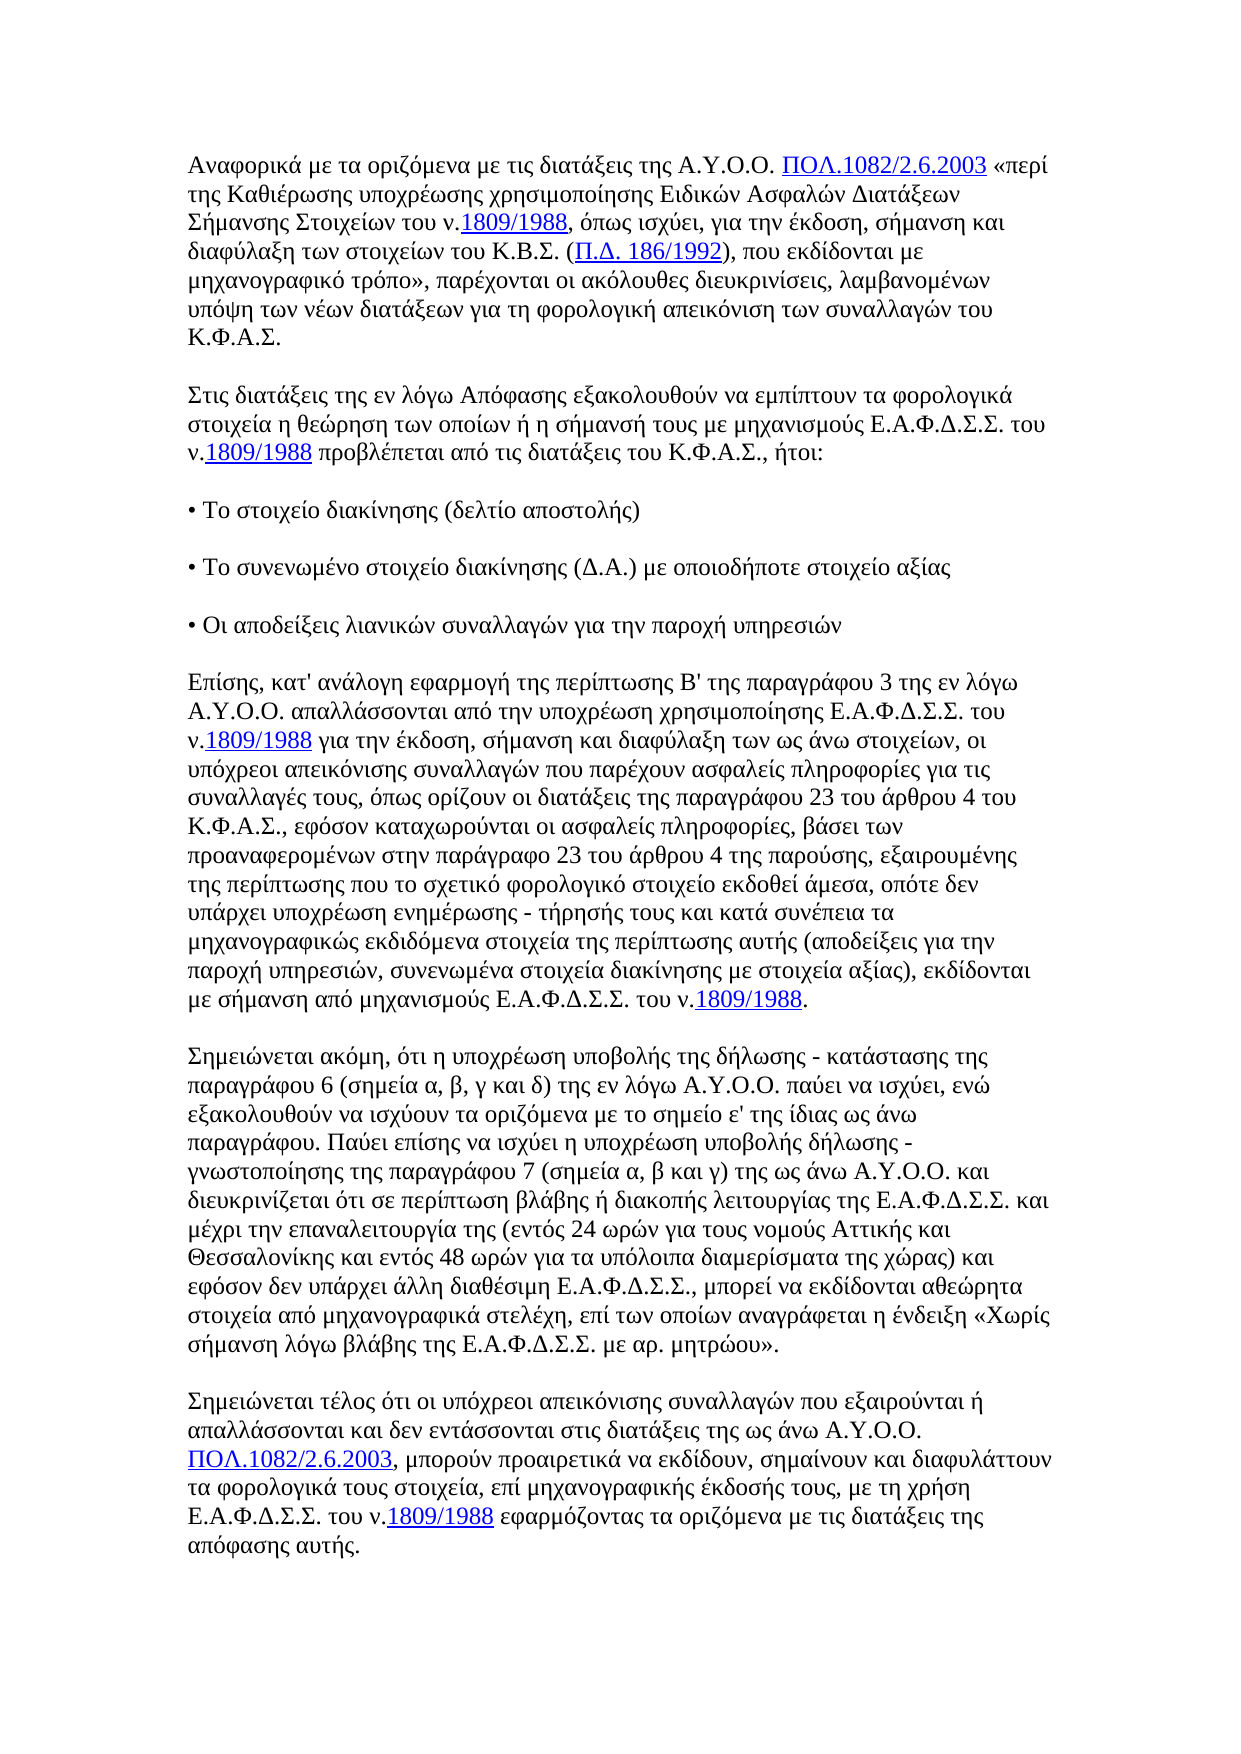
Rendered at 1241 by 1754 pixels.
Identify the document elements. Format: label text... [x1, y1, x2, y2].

text Στις διατάξεις της εν λόγω Απόφασης εξακολουθούν να εμπίπτουν τα φορολογικά στοιχεία η θεώρηση των οποίων ή η σήμανσή τους με μηχανισμούς Ε.Α.Φ.Δ.Σ.Σ. του ν.1809/1988 προβλέπεται από τις διατάξεις του Κ.Φ.Α.Σ., ήτοι: [187, 380, 1053, 466]
text Επίσης, κατ' ανάλογη εφαρμογή της περίπτωσης Β' της παραγράφου 3 της εν λόγω Α.Υ.Ο.Ο. απαλλάσσονται από την υποχρέωση χρησιμοποίησης Ε.Α.Φ.Δ.Σ.Σ. του ν.1809/1988 για την έκδοση, σήμανση και διαφύλαξη των ως άνω στοιχείων, οι υπόχρεοι απεικόνισης συναλλαγών που παρέχουν ασφαλείς πληροφορίες για τις συναλλαγές τους, όπως ορίζουν οι διατάξεις της παραγράφου 23 του άρθρου 4 του Κ.Φ.Α.Σ., εφόσον καταχωρούνται οι ασφαλείς πληροφορίες, βάσει των προαναφερομένων στην παράγραφο 23 του άρθρου 4 της παρούσης, εξαιρουμένης της περίπτωσης που το σχετικό φορολογικό στοιχείο εκδοθεί άμεσα, οπότε δεν υπάρχει υποχρέωση ενημέρωσης - τήρησής τους και κατά συνέπεια τα μηχανογραφικώς εκδιδόμενα στοιχεία της περίπτωσης αυτής (αποδείξεις για την παροχή υπηρεσιών, συνενωμένα στοιχεία διακίνησης με στοιχεία αξίας), εκδίδονται με σήμανση από μηχανισμούς Ε.Α.Φ.Δ.Σ.Σ. του ν.1809/1988. [187, 667, 1053, 1012]
text • Το στοιχείο διακίνησης (δελτίο αποστολής) [187, 495, 1053, 524]
text • Το συνενωμένο στοιχείο διακίνησης (Δ.Α.) με οποιοδήποτε στοιχείο αξίας [187, 552, 1053, 581]
text Αναφορικά με τα οριζόμενα με τις διατάξεις της Α.Υ.Ο.Ο. ΠΟΛ.1082/2.6.2003 «περί της Καθιέρωσης υποχρέωσης χρησιμοποίησης Ειδικών Ασφαλών Διατάξεων Σήμανσης Στοιχείων του ν.1809/1988, όπως ισχύει, για την έκδοση, σήμανση και διαφύλαξη των στοιχείων του Κ.Β.Σ. (Π.Δ. 186/1992), που εκδίδονται με μηχανογραφικό τρόπο», παρέχονται οι ακόλουθες διευκρινίσεις, λαμβανομένων υπόψη των νέων διατάξεων για τη φορολογική απεικόνιση των συναλλαγών του Κ.Φ.Α.Σ. [187, 150, 1053, 351]
text Σημειώνεται τέλος ότι οι υπόχρεοι απεικόνισης συναλλαγών που εξαιρούνται ή απαλλάσσονται και δεν εντάσσονται στις διατάξεις της ως άνω Α.Υ.Ο.Ο. ΠΟΛ.1082/2.6.2003, μπορούν προαιρετικά να εκδίδουν, σημαίνουν και διαφυλάττουν τα φορολογικά τους στοιχεία, επί μηχανογραφικής έκδοσής τους, με τη χρήση Ε.Α.Φ.Δ.Σ.Σ. του ν.1809/1988 εφαρμόζοντας τα οριζόμενα με τις διατάξεις της απόφασης αυτής. [187, 1386, 1053, 1559]
text • Οι αποδείξεις λιανικών συναλλαγών για την παροχή υπηρεσιών [187, 610, 1053, 639]
text Σημειώνεται ακόμη, ότι η υποχρέωση υποβολής της δήλωσης - κατάστασης της παραγράφου 6 (σημεία α, β, γ και δ) της εν λόγω Α.Υ.Ο.Ο. παύει να ισχύει, ενώ εξακολουθούν να ισχύουν τα οριζόμενα με το σημείο ε' της ίδιας ως άνω παραγράφου. Παύει επίσης να ισχύει η υποχρέωση υποβολής δήλωσης - γνωστοποίησης της παραγράφου 7 (σημεία α, β και γ) της ως άνω Α.Υ.Ο.Ο. και διευκρινίζεται ότι σε περίπτωση βλάβης ή διακοπής λειτουργίας της Ε.Α.Φ.Δ.Σ.Σ. και μέχρι την επαναλειτουργία της (εντός 24 ωρών για τους νομούς Αττικής και Θεσσαλονίκης και εντός 48 ωρών για τα υπόλοιπα διαμερίσματα της χώρας) και εφόσον δεν υπάρχει άλλη διαθέσιμη Ε.Α.Φ.Δ.Σ.Σ., μπορεί να εκδίδονται αθεώρητα στοιχεία από μηχανογραφικά στελέχη, επί των οποίων αναγράφεται η ένδειξη «Χωρίς σήμανση λόγω βλάβης της Ε.Α.Φ.Δ.Σ.Σ. με αρ. μητρώου». [187, 1041, 1053, 1357]
